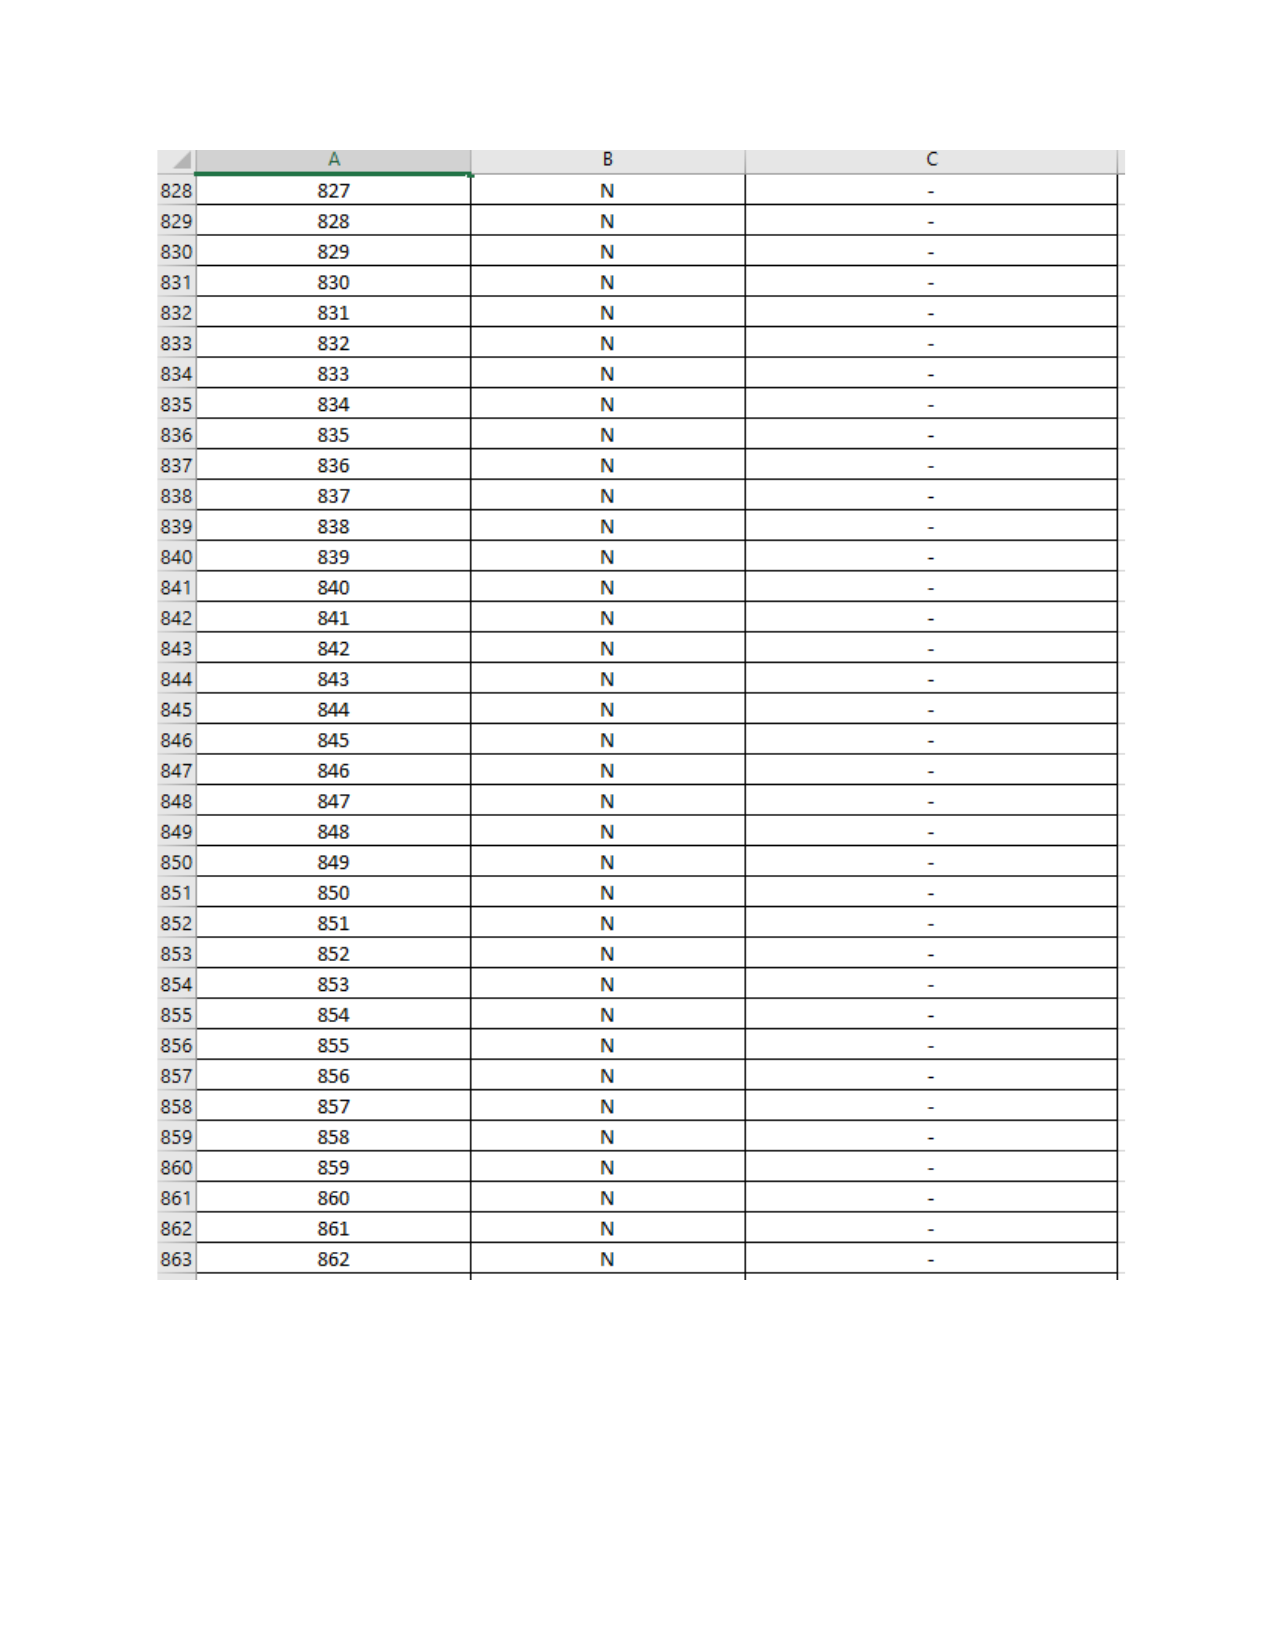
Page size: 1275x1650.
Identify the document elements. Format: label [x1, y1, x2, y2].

picture [150, 150, 1125, 1280]
